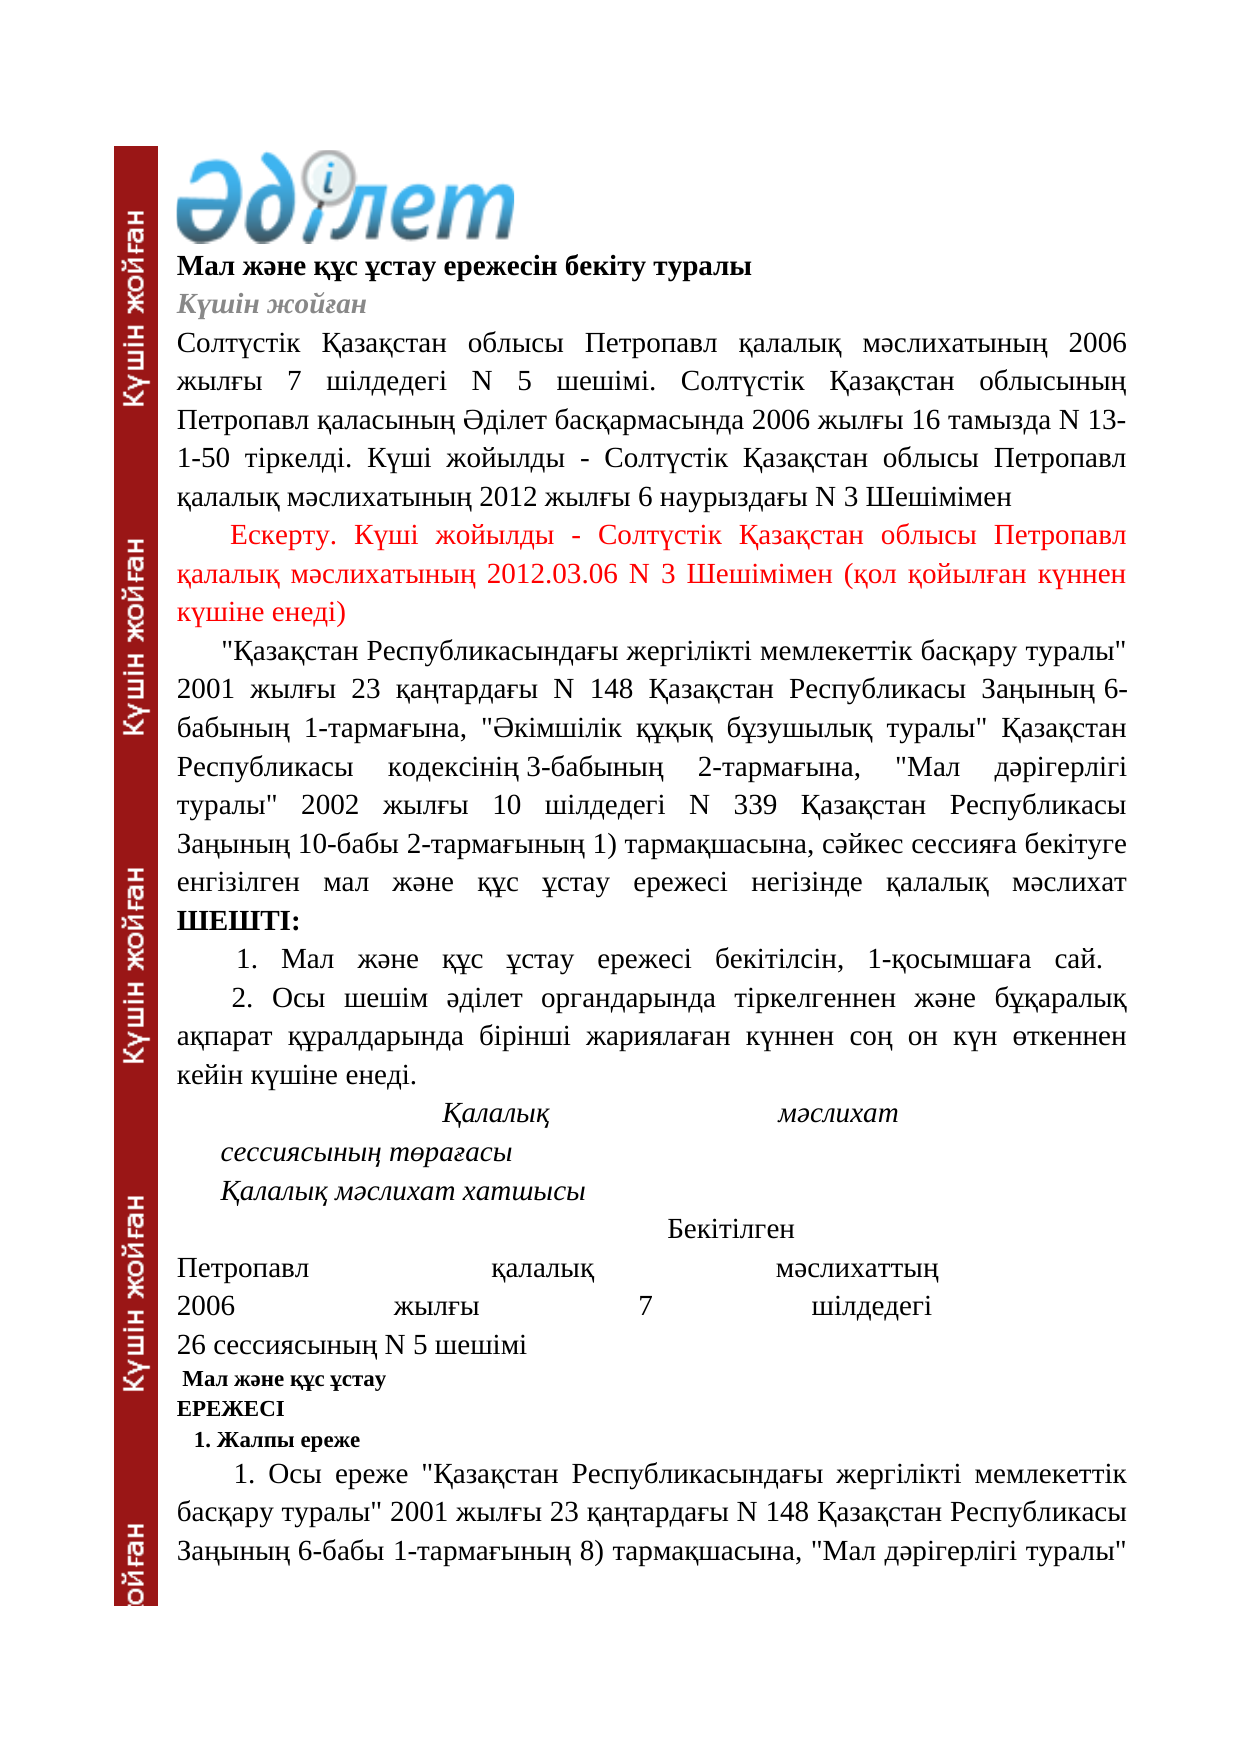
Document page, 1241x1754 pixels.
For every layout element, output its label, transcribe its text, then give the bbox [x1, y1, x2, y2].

picture [114, 1206, 158, 1211]
picture [114, 1567, 158, 1606]
picture [114, 320, 158, 325]
picture [114, 146, 158, 248]
picture [114, 1168, 158, 1173]
picture [114, 1091, 158, 1096]
text 1. Жалпы ереже [112, 1426, 1128, 1452]
text Солтүстік Қазақстан облысы Петропавл қалалық мәслихатының 2006 жылғы 7 шілдедегі N 5 шешімі. Солтүстік Қазақстан облысының Петропавл қаласының Әділет басқармасында 2006 жылғы 16 тамызда N 13-1-50 тіркелді. Күші жойылды - Солтүстік Қазақстан облысы Петропавл қалалық мәслихатының 2012 жылғы 6 наурыздағы N 3 Шешімімен [112, 325, 1128, 512]
text Ескерту. Күші жойылды - Солтүстік Қазақстан облысы Петропавл қалалық мәслихатының 2012.03.06 N 3 Шешімімен (қол қойылған күннен күшіне енеді) [112, 517, 1128, 628]
picture [114, 1452, 158, 1456]
picture [114, 1360, 158, 1365]
text Мал және құс ұстау ЕРЕЖЕСI [112, 1365, 1128, 1422]
text Мал және құс ұстау ережесін бекіту туралы [112, 248, 1128, 281]
text Күшін жойған [112, 286, 1128, 320]
picture [176, 150, 515, 244]
picture [114, 281, 158, 286]
text Қалалық мәслихат сессиясының төрағасы [112, 1096, 1128, 1168]
picture [114, 628, 158, 633]
text Бекiтiлген Петропавл қалалық мәслихаттың 2006 жылғы 7 шiлдедегi 26 сессиясының N 5 шешiмi [112, 1211, 1128, 1360]
picture [114, 512, 158, 517]
text "Қазақстан Республикасындағы жергiлiктi мемлекеттiк басқару туралы" 2001 жылғы 23 қаңтардағы N 148 Қазақстан Республикасы Заңының 6-бабының 1-тармағына, "Әкiмшiлiк құқық бұзушылық туралы" Қазақстан Республикасы кодексiнiң 3-бабының 2-тармағына, "Мал дәрiгерлiгi туралы" 2002 жылғы 10 шiлдедегi N 339 Қазақстан Республикасы Заңының 10-бабы 2-тармағының 1) тармақшасына, сәйкес сессияға бекiтуге енгiзiлген мал және құс ұстау ережесi негiзiнде қалалық мәслихат ШЕШТI: 1. Мал және құс ұстау ережесi бекiтiлсiн, 1-қосымшаға сай. 2. Осы шешiм әдiлет органдарында тiркелгеннен және бұқаралық ақпарат құралдарында бiрiншi жариялаған күннен соң он күн өткеннен кейiн күшiне енедi. [112, 633, 1128, 1091]
text Қалалық мәслихат хатшысы [112, 1173, 1128, 1206]
picture [114, 1422, 158, 1426]
